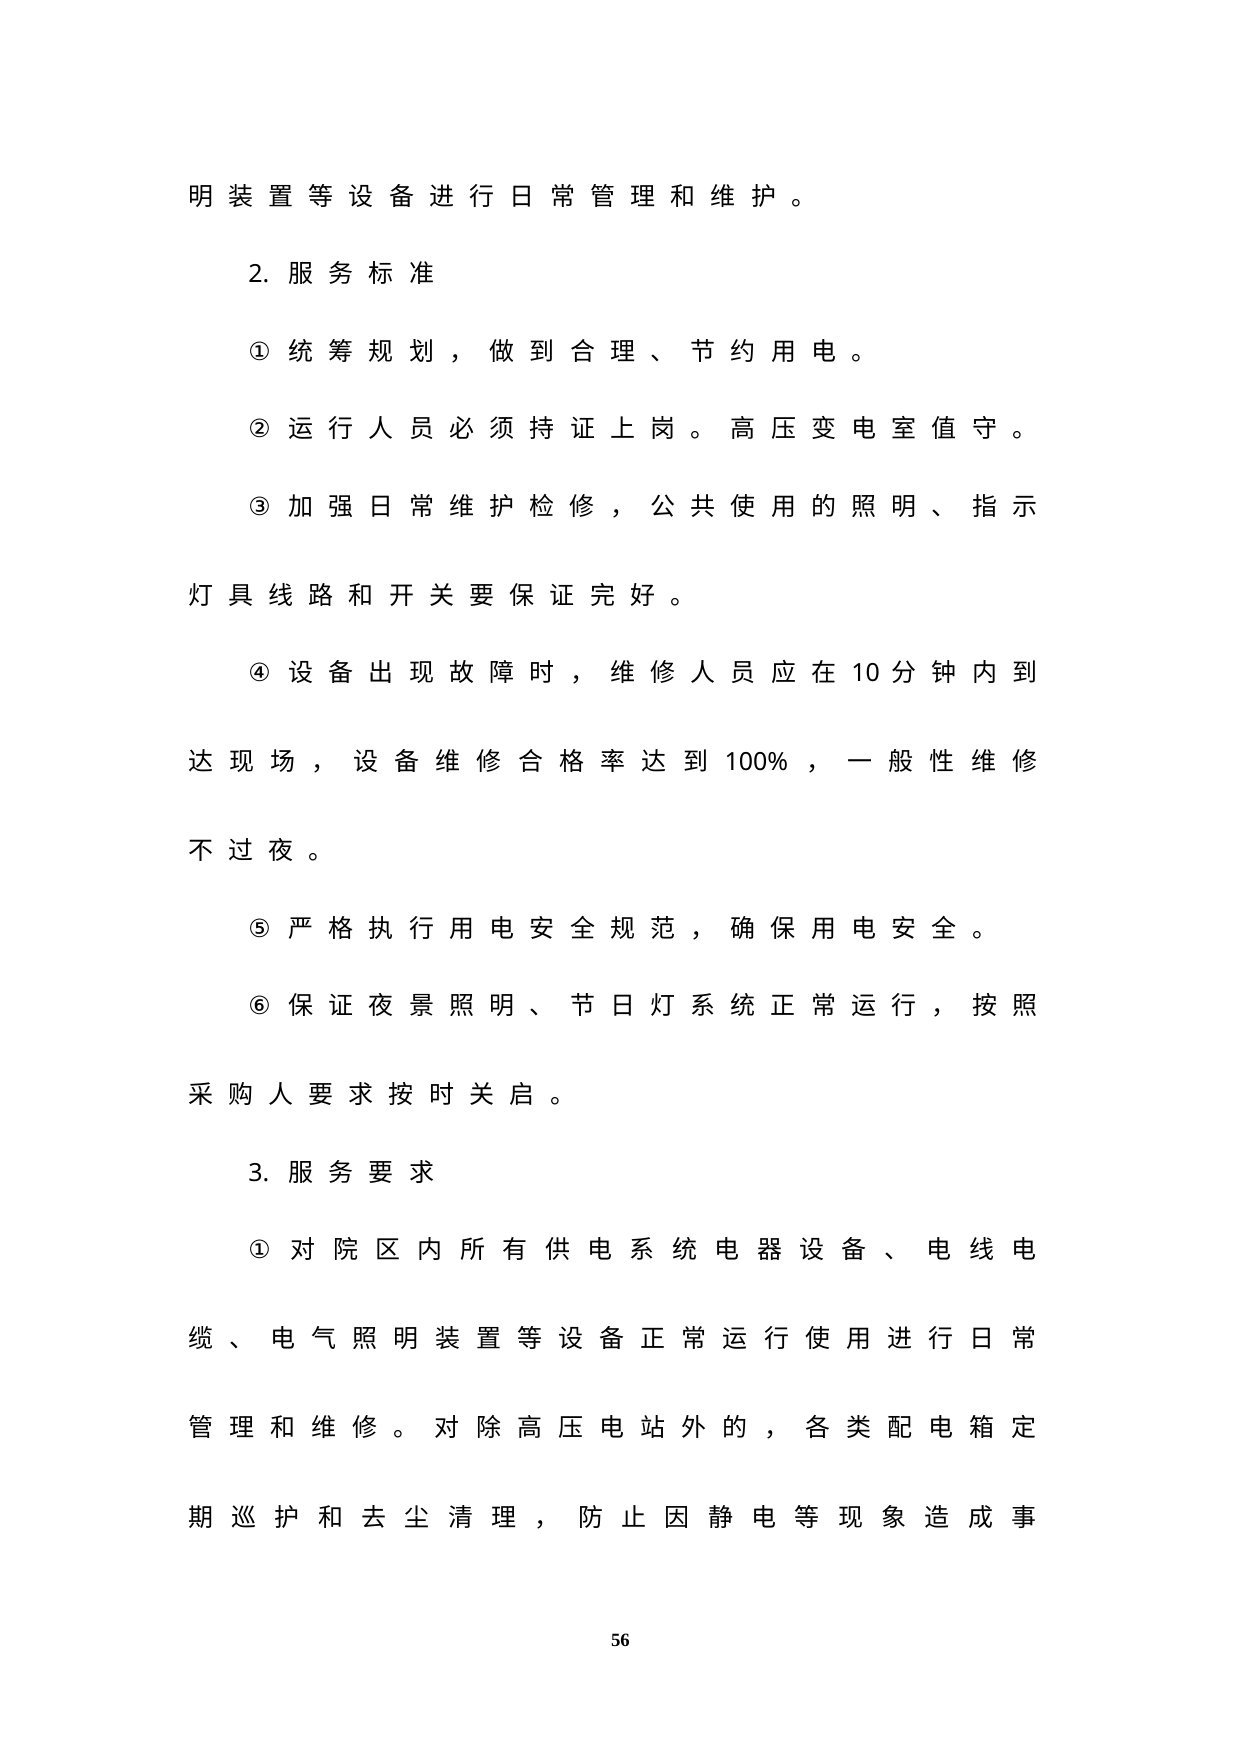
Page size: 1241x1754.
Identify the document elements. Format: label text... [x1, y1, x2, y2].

text 2.服务标准 [188, 242, 1052, 301]
text 3.服务要求 [188, 1141, 1052, 1200]
text ②运行人员必须持证上岗。高压变电室值守。 [188, 397, 1052, 456]
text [188, 164, 1052, 224]
text ①统筹规划，做到合理、节约用电。 [188, 319, 1052, 379]
text ③加强日常维护检修，公共使用的照明、指示灯具线路和开关要保证完好。 [188, 474, 1052, 623]
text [188, 1218, 1052, 1545]
text ⑤严格执行用电安全规范，确保用电安全。 [188, 897, 1052, 956]
text ⑥保证夜景照明、节日灯系统正常运行，按照采购人要求按时关启。 [188, 974, 1052, 1123]
text ④设备出现故障时，维修人员应在10分钟内到达现场，设备维修合格率达到100%，一般性维修不过夜。 [188, 641, 1052, 878]
